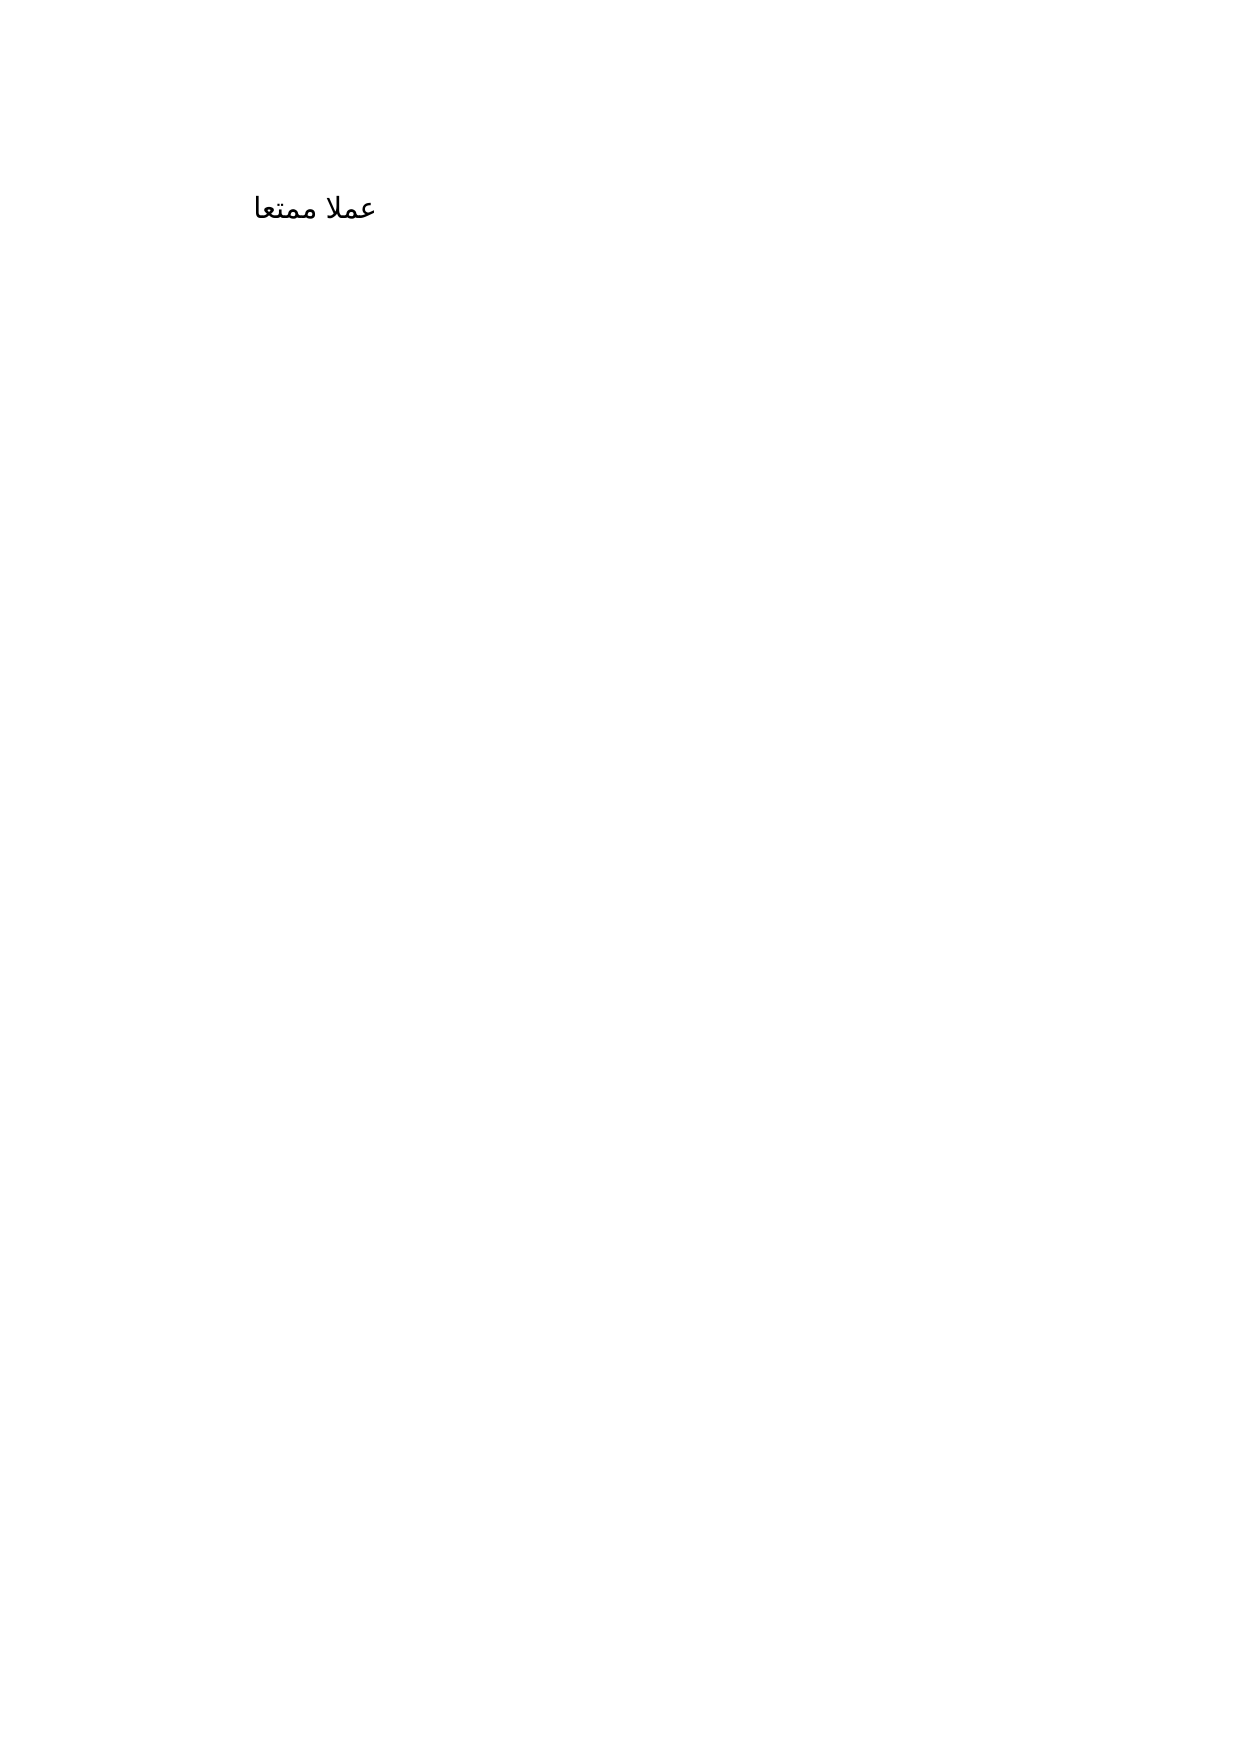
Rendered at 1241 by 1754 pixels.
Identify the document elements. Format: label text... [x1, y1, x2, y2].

list عملا ممتعا [187, 191, 953, 224]
